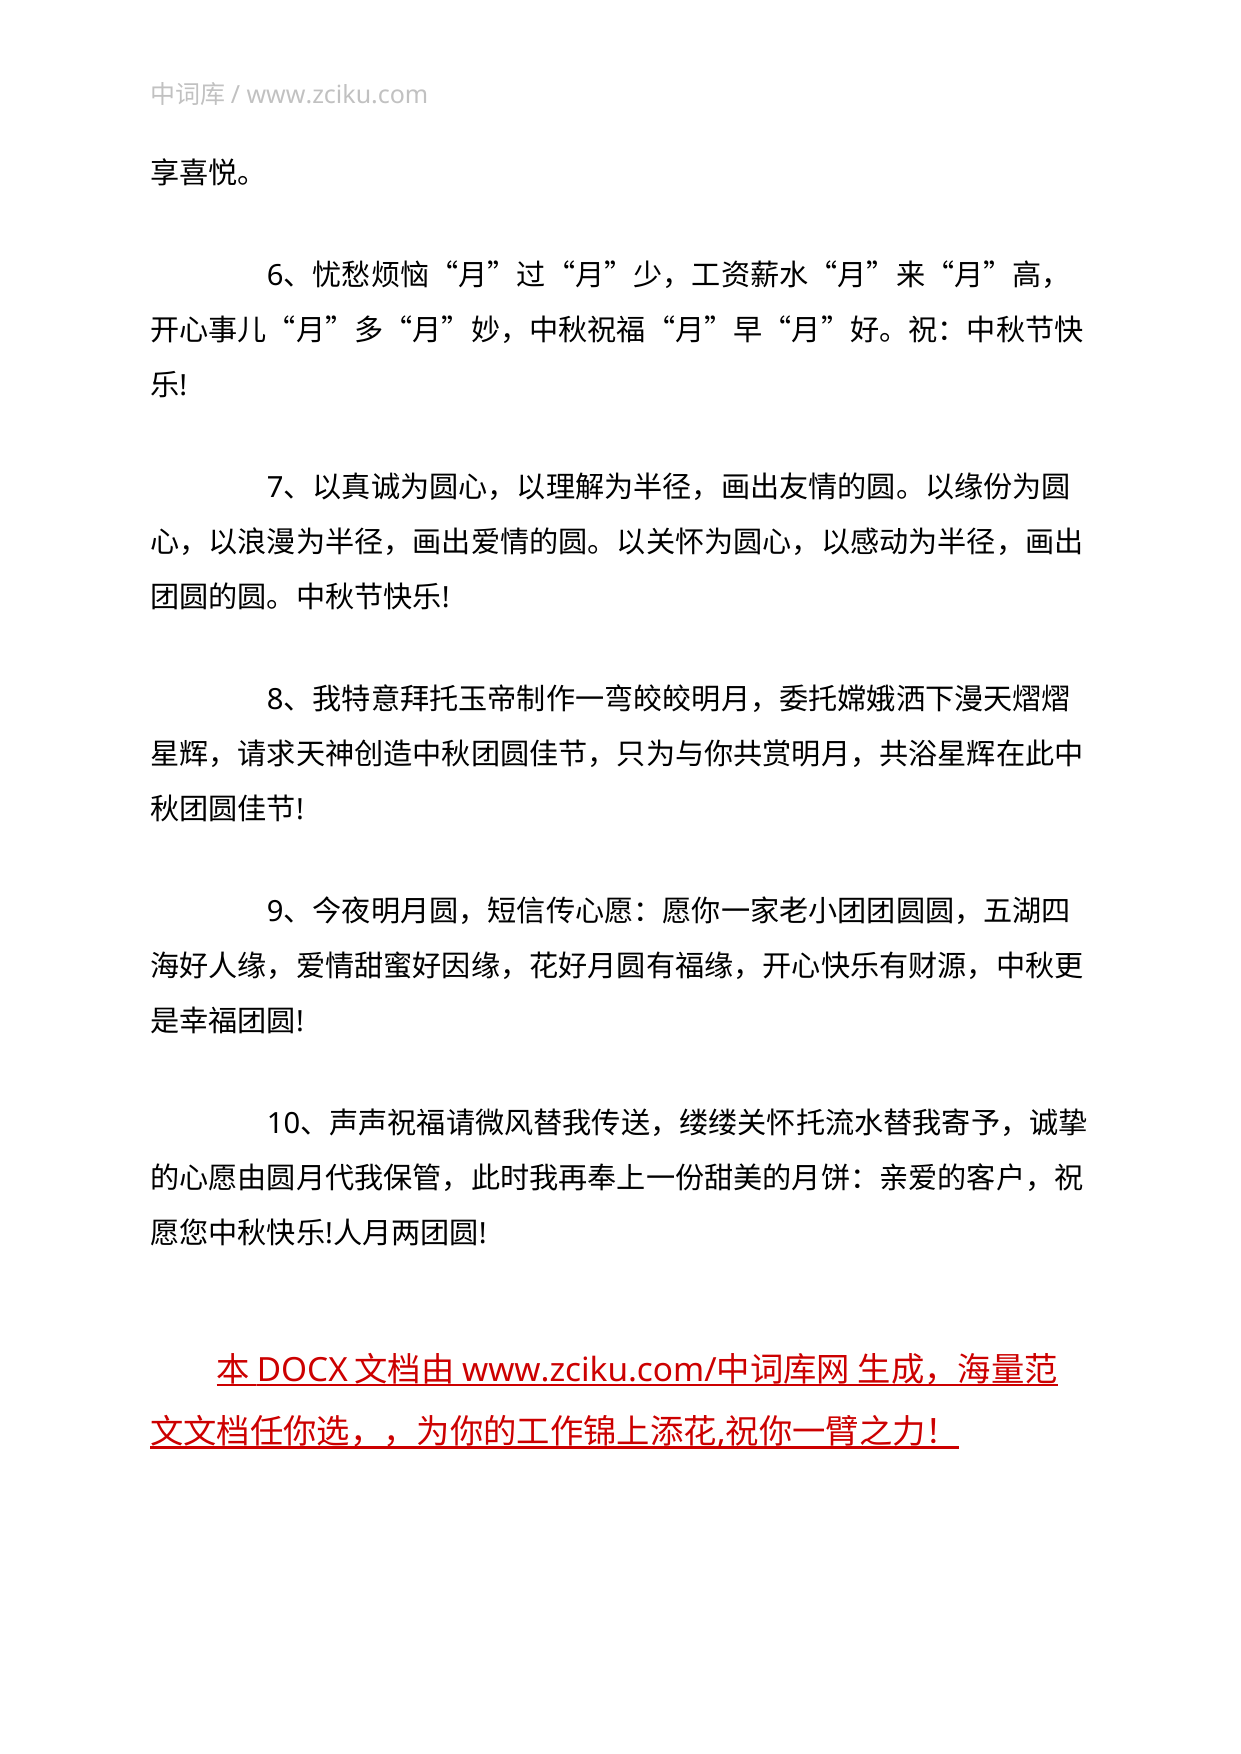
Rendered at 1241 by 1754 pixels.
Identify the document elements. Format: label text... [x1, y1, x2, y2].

text 9、今夜明月圆，短信传心愿：愿你一家老小团团圆圆，五湖四海好人缘，爱情甜蜜好因缘，花好月圆有福缘，开心快乐有财源，中秋更是幸福团圆! [150, 887, 1090, 1040]
text 6、忧愁烦恼“月”过“月”少，工资薪水“月”来“月”高，开心事儿“月”多“月”妙，中秋祝福“月”早“月”好。祝：中秋节快乐! [150, 252, 1090, 404]
text 本DOCX文档由 www.zciku.com/中词库网 生成，海量范文文档任你选，，为你的工作锦上添花,祝你一臂之力！ [150, 1342, 1090, 1454]
text 10、声声祝福请微风替我传送，缕缕关怀托流水替我寄予，诚挚的心愿由圆月代我保管，此时我再奉上一份甜美的月饼：亲爱的客户，祝愿您中秋快乐!人月两团圆! [150, 1099, 1090, 1252]
text 7、以真诚为圆心，以理解为半径，画出友情的圆。以缘份为圆心，以浪漫为半径，画出爱情的圆。以关怀为圆心，以感动为半径，画出团圆的圆。中秋节快乐! [150, 464, 1090, 616]
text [150, 150, 1090, 192]
text 8、我特意拜托玉帝制作一弯皎皎明月，委托嫦娥洒下漫天熠熠星辉，请求天神创造中秋团圆佳节，只为与你共赏明月，共浴星辉在此中秋团圆佳节! [150, 676, 1090, 828]
